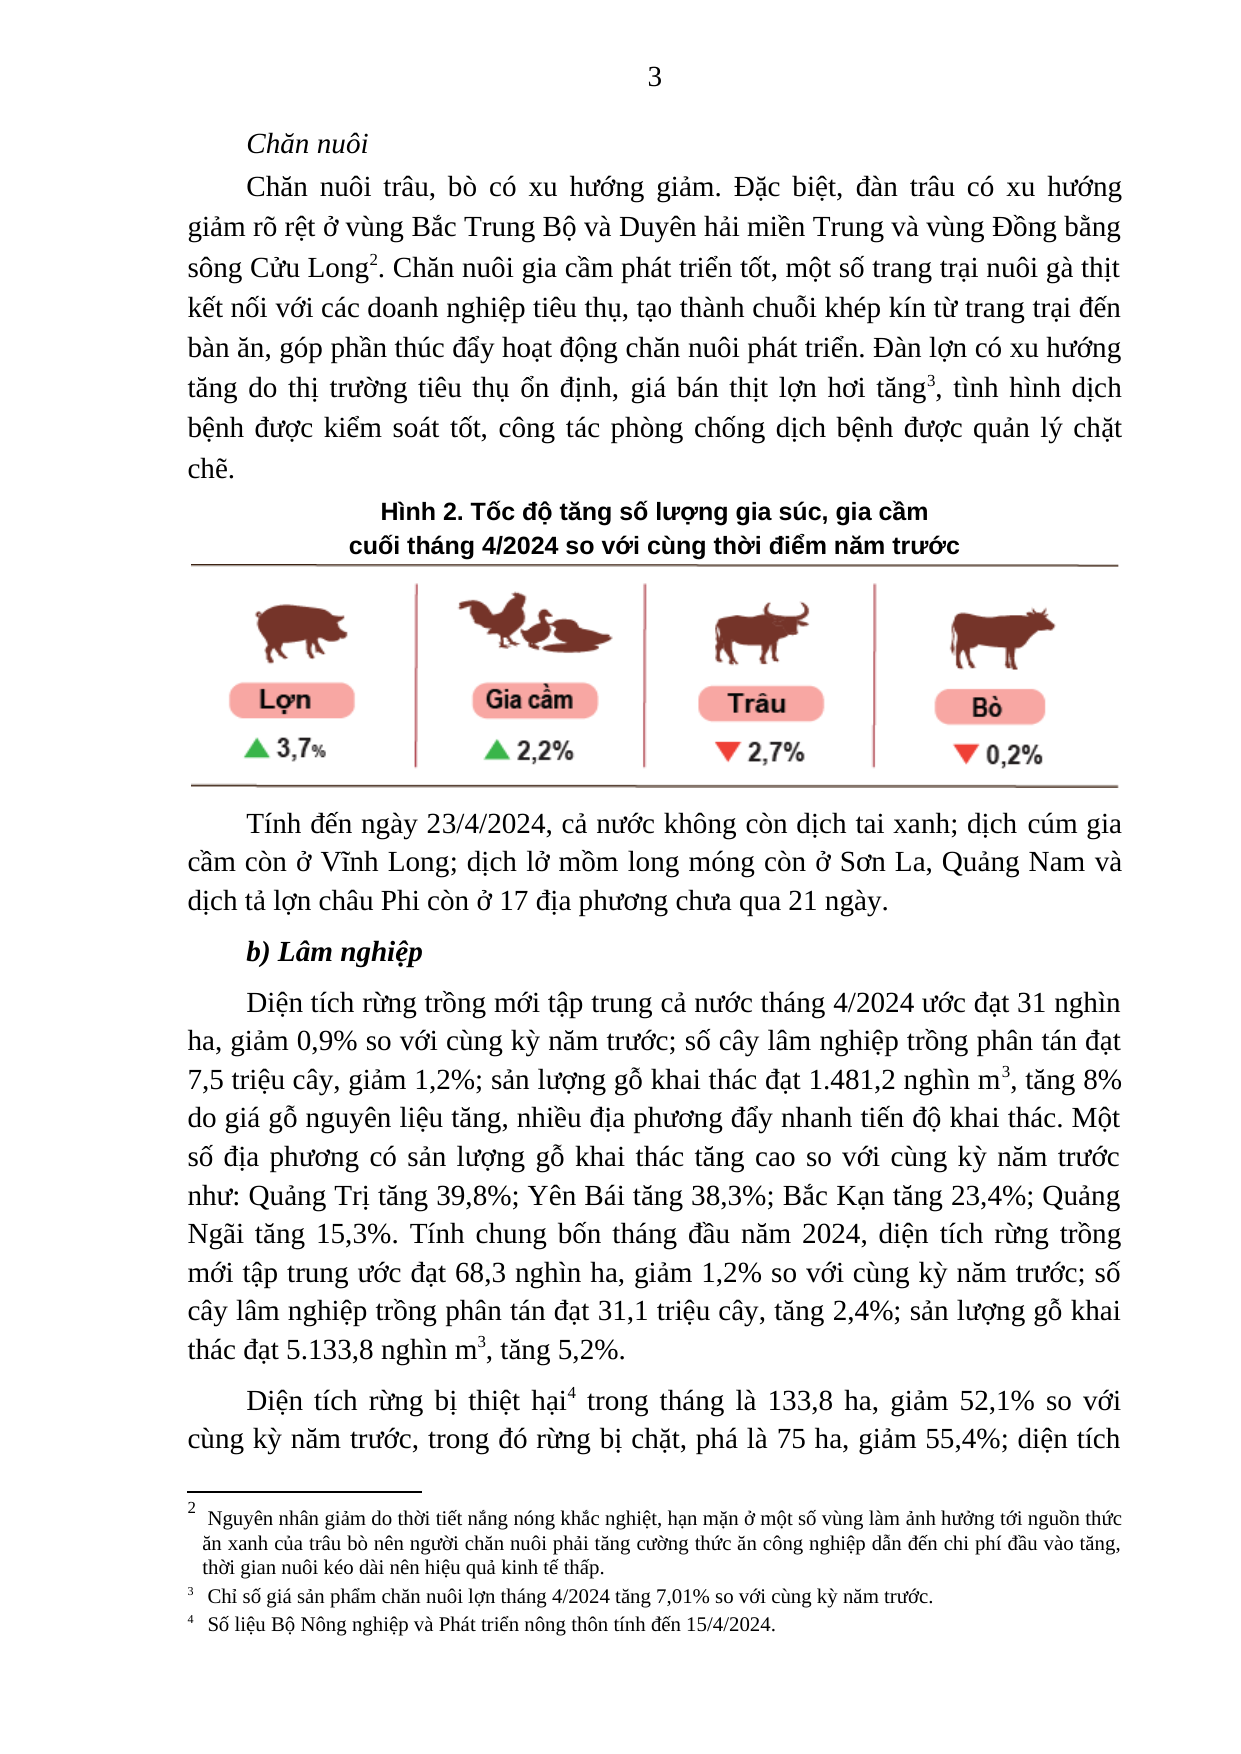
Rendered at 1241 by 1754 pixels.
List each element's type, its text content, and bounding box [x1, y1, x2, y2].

text cuối tháng 4/2024 so với cùng thời điểm năm trước [187, 531, 1122, 559]
text Tính đến ngày 23/4/2024, cả nước không còn dịch tai xanh; dịch cúm gia cầm còn ở Vĩnh Long; dịch lở mồm long móng còn ở Sơn La, Quảng Nam và dịch tả lợn châu Phi còn ở 17 địa phương chưa qua 21 ngày. [187, 806, 1122, 916]
text b) Lâm nghiệp [187, 934, 1122, 967]
text Diện tích rừng trồng mới tập trung cả nước tháng 4/2024 ước đạt 31 nghìn ha, giảm 0,9% so với cùng kỳ năm trước; số cây lâm nghiệp trồng phân tán đạt 7,5 triệu cây, giảm 1,2%; sản lượng gỗ khai thác đạt 1.481,2 nghìn m3, tăng 8% do giá gỗ nguyên liệu tăng, nhiều địa phương đẩy nhanh tiến độ khai thác. Một số địa phương có sản lượng gỗ khai thác tăng cao so với cùng kỳ năm trước như: Quảng Trị tăng 39,8%; Yên Bái tăng 38,3%; Bắc Kạn tăng 23,4%; Quảng Ngãi tăng 15,3%. Tính chung bốn tháng đầu năm 2024, diện tích rừng trồng mới tập trung ước đạt 68,3 nghìn ha, giảm 1,2% so với cùng kỳ năm trước; số cây lâm nghiệp trồng phân tán đạt 31,1 triệu cây, tăng 2,4%; sản lượng gỗ khai thác đạt 5.133,8 nghìn m3, tăng 5,2%. [187, 985, 1122, 1365]
text Hình 2. Tốc độ tăng số lượng gia súc, gia cầm [187, 497, 1122, 526]
text Chăn nuôi [187, 126, 1122, 160]
picture [191, 564, 1119, 788]
text Chăn nuôi trâu, bò có xu hướng giảm. Đặc biệt, đàn trâu có xu hướng giảm rõ rệt ở vùng Bắc Trung Bộ và Duyên hải miền Trung và vùng Đồng bằng sông Cửu Long. Chăn nuôi gia cầm phát triển tốt, một số trang trại nuôi gà thịt kết nối với các doanh nghiệp tiêu thụ, tạo thành chuỗi khép kín từ trang trại đến bàn ăn, góp phần thúc đẩy hoạt động chăn nuôi phát triển. Đàn lợn có xu hướng tăng do thị trường tiêu thụ ổn định, giá bán thịt lợn hơi tăng, tình hình dịch bệnh được kiểm soát tốt, công tác phòng chống dịch bệnh được quản lý chặt chẽ. [187, 169, 1122, 484]
